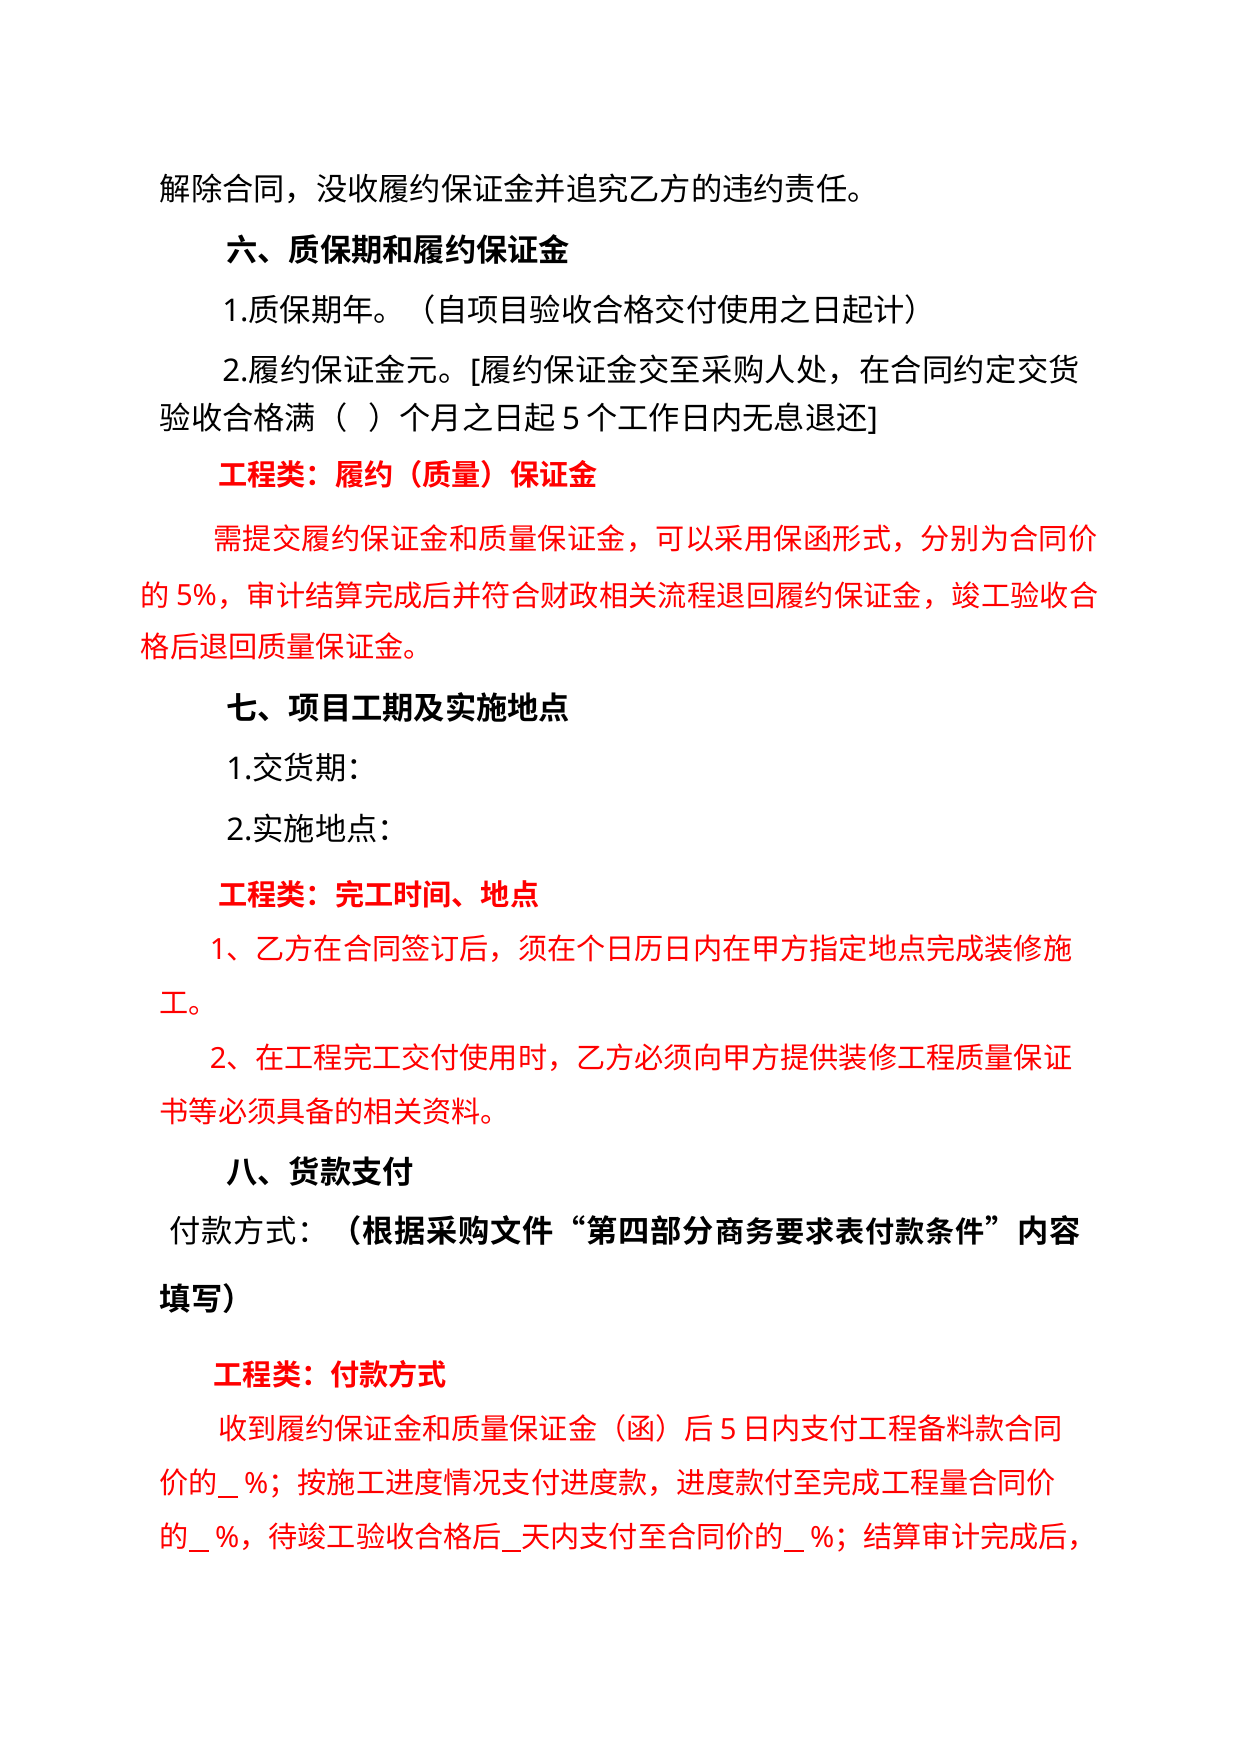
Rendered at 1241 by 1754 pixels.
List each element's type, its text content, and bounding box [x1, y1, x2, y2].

text 七、项目工期及实施地点 [159, 681, 1081, 729]
text 六、质保期和履约保证金 [159, 223, 1081, 271]
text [159, 1396, 1081, 1558]
text 1.质保期年。（自项目验收合格交付使用之日起计） [159, 283, 1081, 331]
text 工程类：完工时间、地点 [159, 862, 1081, 916]
text 2.履约保证金元。[履约保证金交至采购人处，在合同约定交货验收合格满（ ）个月之日起5个工作日内无息退还] [159, 343, 1081, 439]
text 2.实施地点： [159, 802, 1081, 850]
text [159, 162, 1081, 210]
text 工程类：履约（质量）保证金 [159, 452, 1081, 493]
text 八、货款支付 [159, 1146, 1081, 1193]
text 需提交履约保证金和质量保证金，可以采用保函形式，分别为合同价的5%，审计结算完成后并符合财政相关流程退回履约保证金，竣工验收合格后退回质量保证金。 [141, 506, 1099, 668]
text 1、乙方在合同签订后，须在个日历日内在甲方指定地点完成装修施工。 [159, 916, 1081, 1025]
text 2、在工程完工交付使用时，乙方必须向甲方提供装修工程质量保证书等必须具备的相关资料。 [159, 1025, 1081, 1133]
text 1.交货期： [159, 741, 1081, 789]
text 付款方式：（根据采购文件“第四部分商务要求表付款条件”内容填写） [159, 1206, 1081, 1319]
text 工程类：付款方式 [141, 1342, 1099, 1396]
